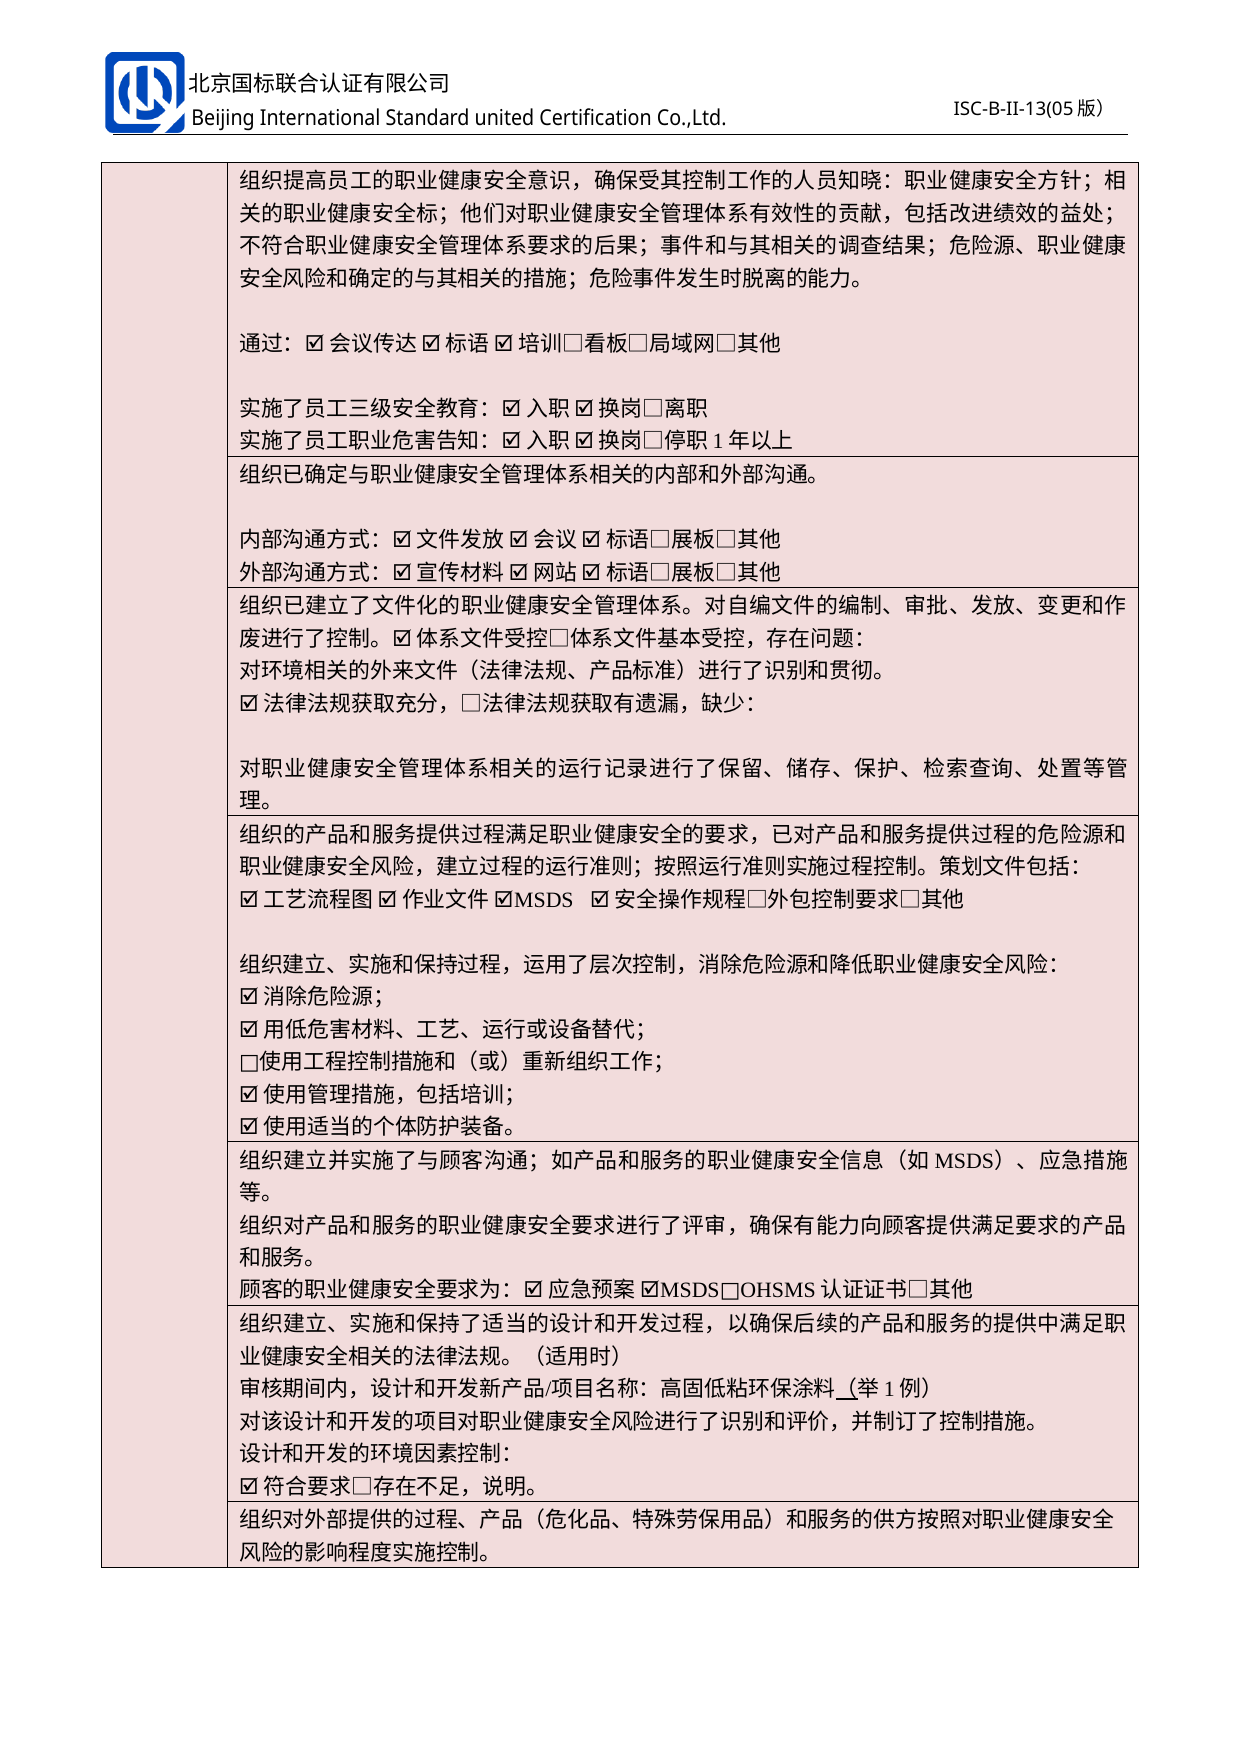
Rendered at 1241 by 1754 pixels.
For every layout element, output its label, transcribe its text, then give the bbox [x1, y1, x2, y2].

table_cell 组织已建立了文件化的职业健康安全管理体系。对自编文件的编制、审批、发放、变更和作废进行了控制。体系文件受控□体系文件基本受控，存在问题： 对环境相关的外来文件（法律法规、产品标准）进行了识别和贯彻。 法律法规获取充分，□法律法规获取有遗漏，缺少： 对职业健康安全管理体系相关的运行记录进行了保留、储存、保护、检索查询、处置等管理。 [228, 588, 1138, 815]
table_cell 组织建立、实施和保持了适当的设计和开发过程，以确保后续的产品和服务的提供中满足职业健康安全相关的法律法规。（适用时） 审核期间内，设计和开发新产品/项目名称：高固低粘环保涂料（举1例） 对该设计和开发的项目对职业健康安全风险进行了识别和评价，并制订了控制措施。 设计和开发的环境因素控制： 符合要求□存在不足，说明。 [228, 1306, 1138, 1501]
table_cell 组织的产品和服务提供过程满足职业健康安全的要求，已对产品和服务提供过程的危险源和职业健康安全风险，建立过程的运行准则；按照运行准则实施过程控制。策划文件包括： 工艺流程图作业文件MSDS 安全操作规程□外包控制要求□其他 组织建立、实施和保持过程，运用了层次控制，消除危险源和降低职业健康安全风险： 消除危险源； 用低危害材料、工艺、运行或设备替代； □使用工程控制措施和（或）重新组织工作； 使用管理措施，包括培训； 使用适当的个体防护装备。 [228, 816, 1138, 1141]
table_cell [228, 1502, 1138, 1567]
table_cell 组织已确定与职业健康安全管理体系相关的内部和外部沟通。 内部沟通方式：文件发放会议标语□展板□其他 外部沟通方式：宣传材料网站标语□展板□其他 [228, 457, 1138, 587]
table_cell 组织提高员工的职业健康安全意识，确保受其控制工作的人员知晓：职业健康安全方针；相关的职业健康安全标；他们对职业健康安全管理体系有效性的贡献，包括改进绩效的益处；不符合职业健康安全管理体系要求的后果；事件和与其相关的调查结果；危险源、职业健康安全风险和确定的与其相关的措施；危险事件发生时脱离的能力。 通过：会议传达标语培训□看板□局域网□其他 实施了员工三级安全教育：入职换岗□离职 实施了员工职业危害告知：入职换岗□停职1年以上 [228, 163, 1138, 456]
table_cell 组织建立并实施了与顾客沟通；如产品和服务的职业健康安全信息（如MSDS）、应急措施等。 组织对产品和服务的职业健康安全要求进行了评审，确保有能力向顾客提供满足要求的产品和服务。 顾客的职业健康安全要求为：应急预案MSDS□OHSMS认证证书□其他 [228, 1142, 1138, 1305]
picture [105, 52, 185, 133]
